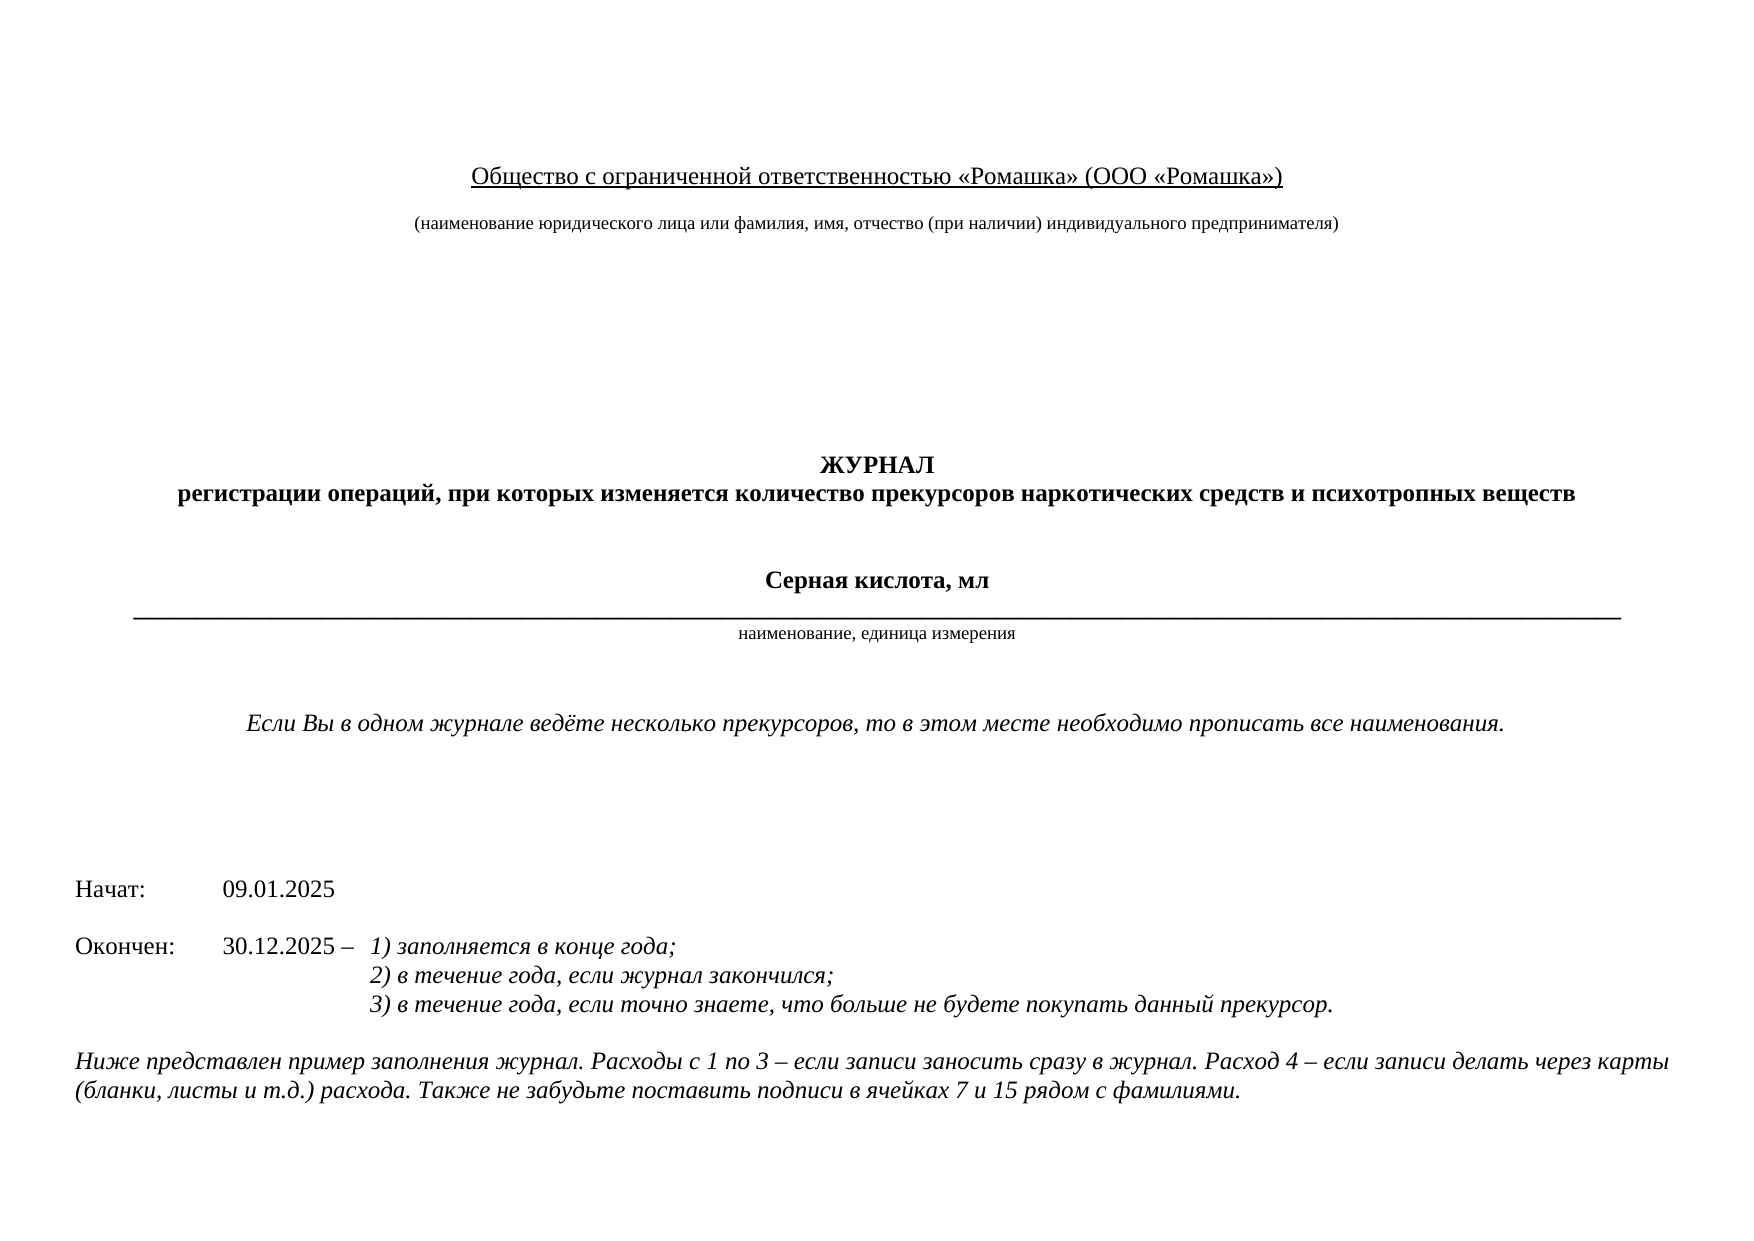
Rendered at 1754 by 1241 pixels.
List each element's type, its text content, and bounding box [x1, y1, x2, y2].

text Начат: 09.01.2025 [75, 874, 1679, 902]
text Серная кислота, мл [75, 565, 1679, 593]
text ЖУРНАЛ [75, 450, 1679, 478]
text Ниже представлен пример заполнения журнал. Расходы с 1 по 3 – если записи заносить сразу в журнал. Расход 4 – если записи делать через карты (бланки, листы и т.д.) расхода. Также не забудьте поставить подписи в ячейках 7 и 15 рядом с фамилиями. [75, 1046, 1679, 1104]
text регистрации операций, при которых изменяется количество прекурсоров наркотических средств и психотропных веществ [75, 478, 1679, 507]
text _______________________________________________________________________________________________________________________ [75, 593, 1679, 622]
text наименование, единица измерения [75, 622, 1679, 644]
text (наименование юридического лица или фамилия, имя, отчество (при наличии) индивидуального предпринимателя) [75, 212, 1679, 233]
text 2) в течение года, если журнал закончился; [75, 960, 1679, 989]
text Окончен: 30.12.2025 – 1) заполняется в конце года; [75, 931, 1679, 960]
text Если Вы в одном журнале ведёте несколько прекурсоров, то в этом месте необходимо прописать все наименования. [75, 708, 1679, 737]
text 3) в течение года, если точно знаете, что больше не будете покупать данный прекурсор. [75, 989, 1679, 1017]
text Общество с ограниченной ответственностью «Ромашка» (ООО «Ромашка») [75, 161, 1679, 190]
